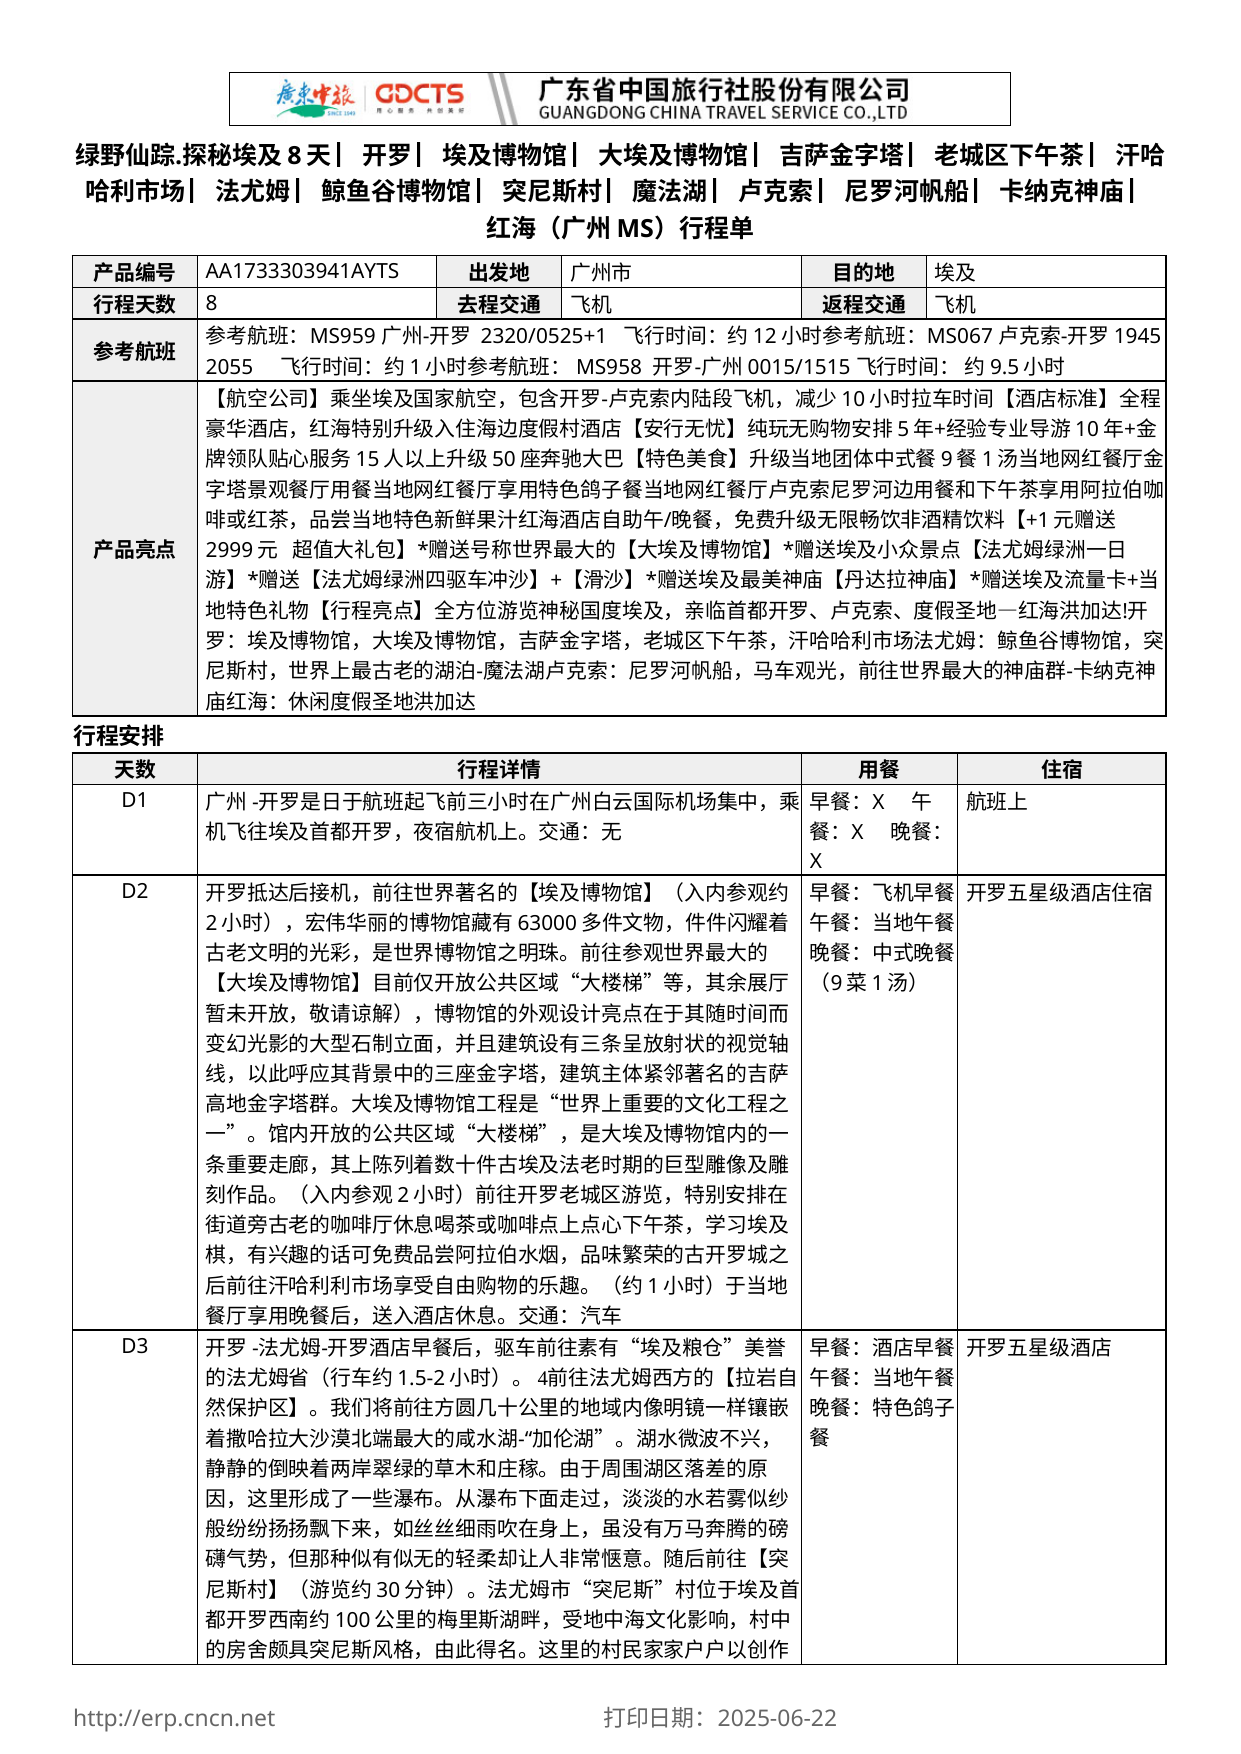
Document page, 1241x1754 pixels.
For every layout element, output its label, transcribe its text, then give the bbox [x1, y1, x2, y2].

table_header 产品编号 [73, 256, 197, 286]
text 行程安排 [73, 718, 1167, 751]
text 绿野仙踪.探秘埃及8天 ▏开罗 ▏埃及博物馆 ▏大埃及博物馆 ▏吉萨金字塔 ▏老城区下午茶 ▏汗哈哈利市场 ▏法尤姆 ▏鲸鱼谷博物馆 ▏突尼斯村 ▏魔法湖 ▏卢克索 ▏尼罗河帆船 ▏卡纳克神庙 ▏红海（广州MS）行程单 [73, 136, 1167, 244]
table_header 目的地 [802, 256, 926, 286]
table_cell 飞机 [562, 288, 801, 318]
table_cell 产品亮点 [73, 382, 197, 715]
table_cell 早餐：X 午餐：X 晚餐：X [802, 785, 957, 874]
table_cell 去程交通 [437, 288, 561, 318]
table_cell 【航空公司】乘坐埃及国家航空，包含开罗-卢克索内陆段飞机，减少10小时拉车时间 [198, 382, 1165, 715]
table_header 住宿 [958, 754, 1165, 784]
table_cell D2 [73, 876, 197, 1329]
table_cell 参考航班 [73, 320, 197, 380]
table_cell D1 [73, 785, 197, 874]
table_cell 开罗 -法尤姆-开罗 [198, 1331, 801, 1664]
table_header 埃及 [927, 256, 1165, 286]
table_cell 开罗五星级酒店 [958, 1331, 1165, 1664]
table_cell 飞机 [927, 288, 1165, 318]
table_cell 早餐：飞机早餐 午餐：当地午餐 晚餐：中式晚餐（9菜1汤） [802, 876, 957, 1329]
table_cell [802, 1331, 957, 1664]
table_header AA1733303941AYTS [198, 256, 436, 286]
table_cell 8 [198, 288, 436, 318]
table_header 用餐 [802, 754, 957, 784]
table_cell 返程交通 [802, 288, 926, 318]
table_header 行程详情 [198, 754, 801, 784]
table_cell 航班上 [958, 785, 1165, 874]
picture [230, 73, 1010, 125]
table_header 广州市 [562, 256, 801, 286]
table_cell D3 [73, 1331, 197, 1664]
table_cell 行程天数 [73, 288, 197, 318]
table_header 出发地 [437, 256, 561, 286]
table_cell 广州 -开罗 [198, 785, 801, 874]
table_cell 开罗五星级酒店住宿 [958, 876, 1165, 1329]
table_cell 参考航班：MS959 广州-开罗 2320/0525+1 飞行时间：约12小时 [198, 320, 1165, 380]
table_header 天数 [73, 754, 197, 784]
table_cell 开罗 [198, 876, 801, 1329]
